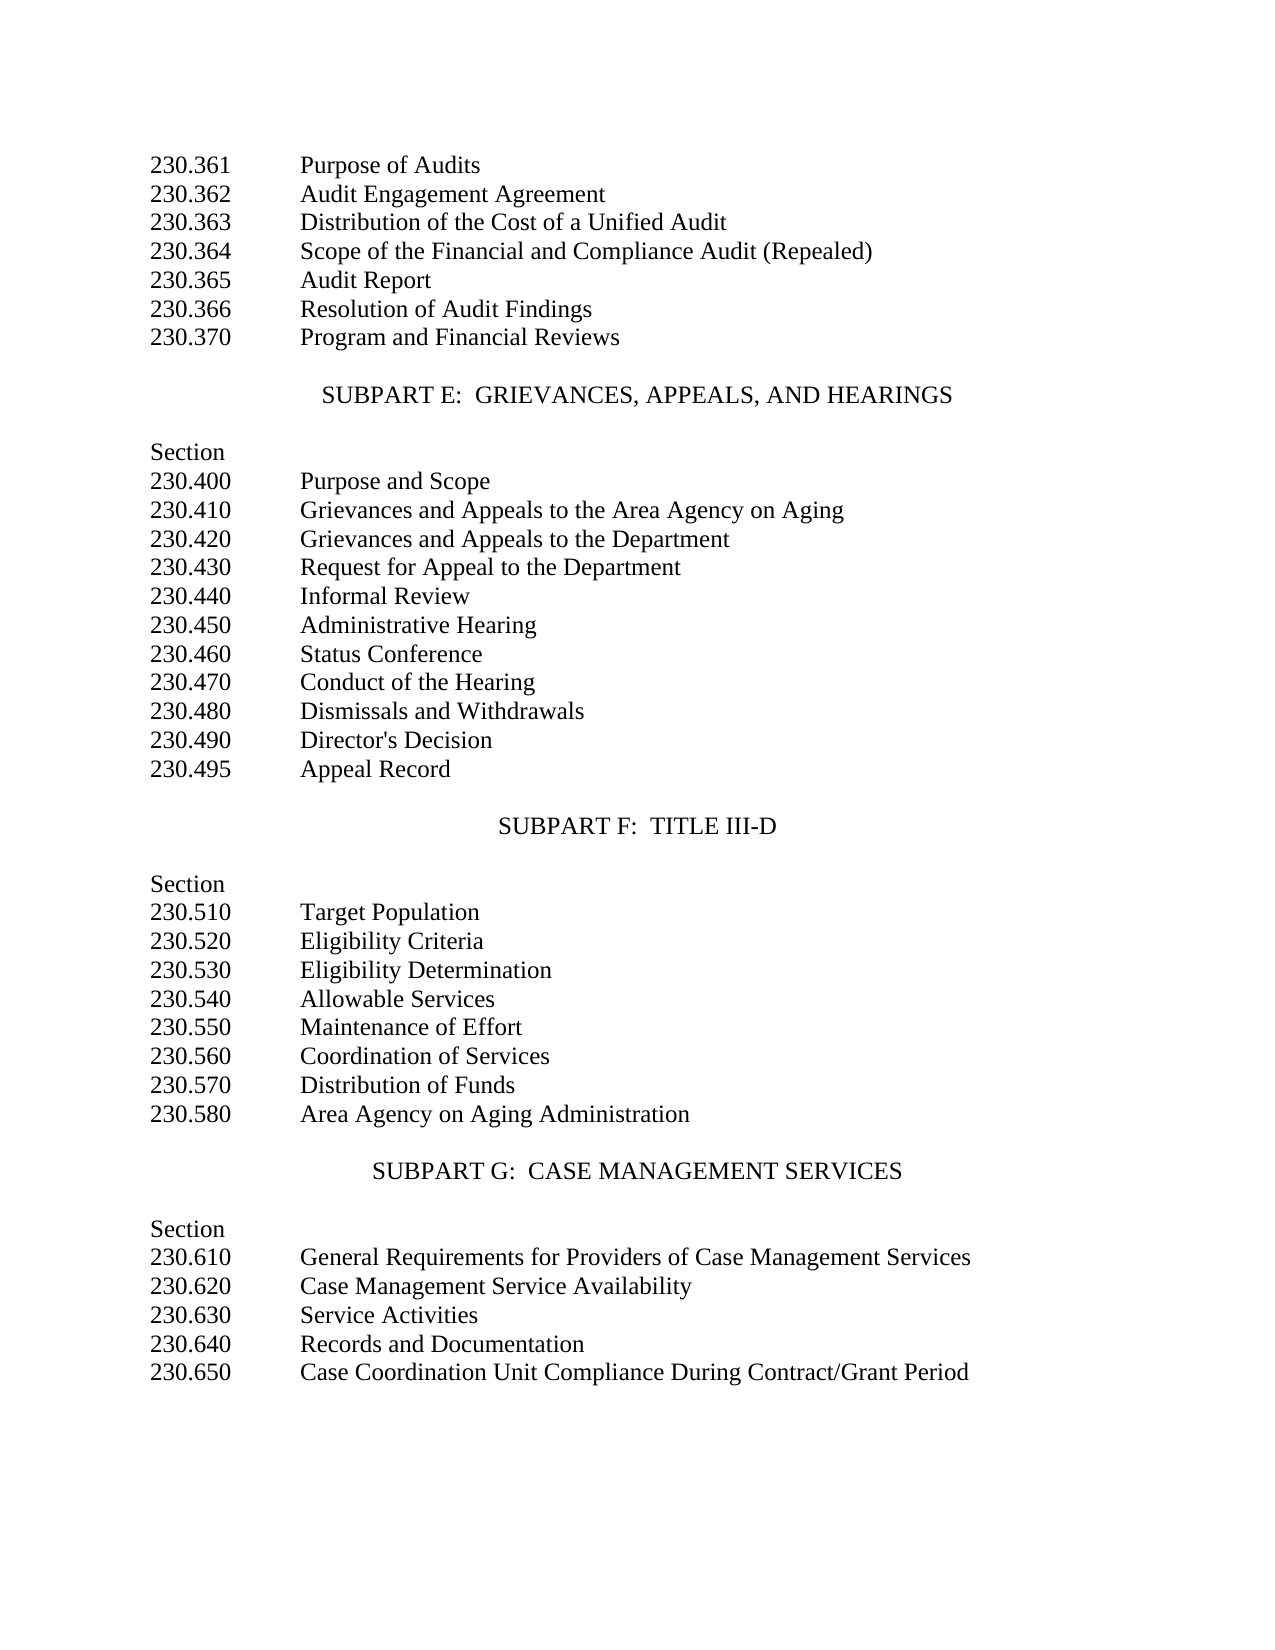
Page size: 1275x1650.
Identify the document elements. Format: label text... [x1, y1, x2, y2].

text 230.570 Distribution of Funds [150, 1070, 1125, 1099]
text 230.620 Case Management Service Availability [150, 1271, 1125, 1300]
text 230.420 Grievances and Appeals to the Department [150, 524, 1125, 552]
text SUBPART G: CASE MANAGEMENT SERVICES [150, 1156, 1125, 1185]
text 230.510 Target Population [150, 897, 1125, 926]
text 230.430 Request for Appeal to the Department [150, 552, 1125, 581]
text 230.480 Dismissals and Withdrawals [150, 696, 1125, 725]
text 230.450 Administrative Hearing [150, 610, 1125, 639]
text 230.363 Distribution of the Cost of a Unified Audit [150, 207, 1125, 236]
text 230.366 Resolution of Audit Findings [150, 294, 1125, 322]
text SUBPART E: GRIEVANCES, APPEALS, AND HEARINGS [150, 380, 1125, 409]
text 230.550 Maintenance of Effort [150, 1012, 1125, 1041]
text 230.495 Appeal Record [150, 754, 1125, 782]
text 230.560 Coordination of Services [150, 1041, 1125, 1070]
text 230.470 Conduct of the Hearing [150, 667, 1125, 696]
text 230.580 Area Agency on Aging Administration [150, 1099, 1125, 1127]
text 230.530 Eligibility Determination [150, 955, 1125, 984]
text 230.440 Informal Review [150, 581, 1125, 610]
text 230.630 Service Activities [150, 1300, 1125, 1329]
text Section [150, 437, 1125, 466]
text 230.365 Audit Report [150, 265, 1125, 294]
text 230.370 Program and Financial Reviews [150, 322, 1125, 351]
text 230.610 General Requirements for Providers of Case Management Services [150, 1242, 1125, 1271]
text 230.410 Grievances and Appeals to the Area Agency on Aging [150, 495, 1125, 524]
text Section [150, 869, 1125, 897]
text 230.520 Eligibility Criteria [150, 926, 1125, 955]
text Section [150, 1214, 1125, 1242]
text 230.362 Audit Engagement Agreement [150, 179, 1125, 207]
text SUBPART F: TITLE III-D [150, 811, 1125, 840]
text 230.364 Scope of the Financial and Compliance Audit (Repealed) [150, 236, 1125, 265]
text 230.640 Records and Documentation [150, 1329, 1125, 1357]
text 230.540 Allowable Services [150, 984, 1125, 1012]
text 230.650 Case Coordination Unit Compliance During Contract/Grant Period [150, 1357, 1125, 1386]
text 230.490 Director's Decision [150, 725, 1125, 754]
text 230.361 Purpose of Audits [150, 150, 1125, 179]
text 230.460 Status Conference [150, 639, 1125, 667]
text 230.400 Purpose and Scope [150, 466, 1125, 495]
